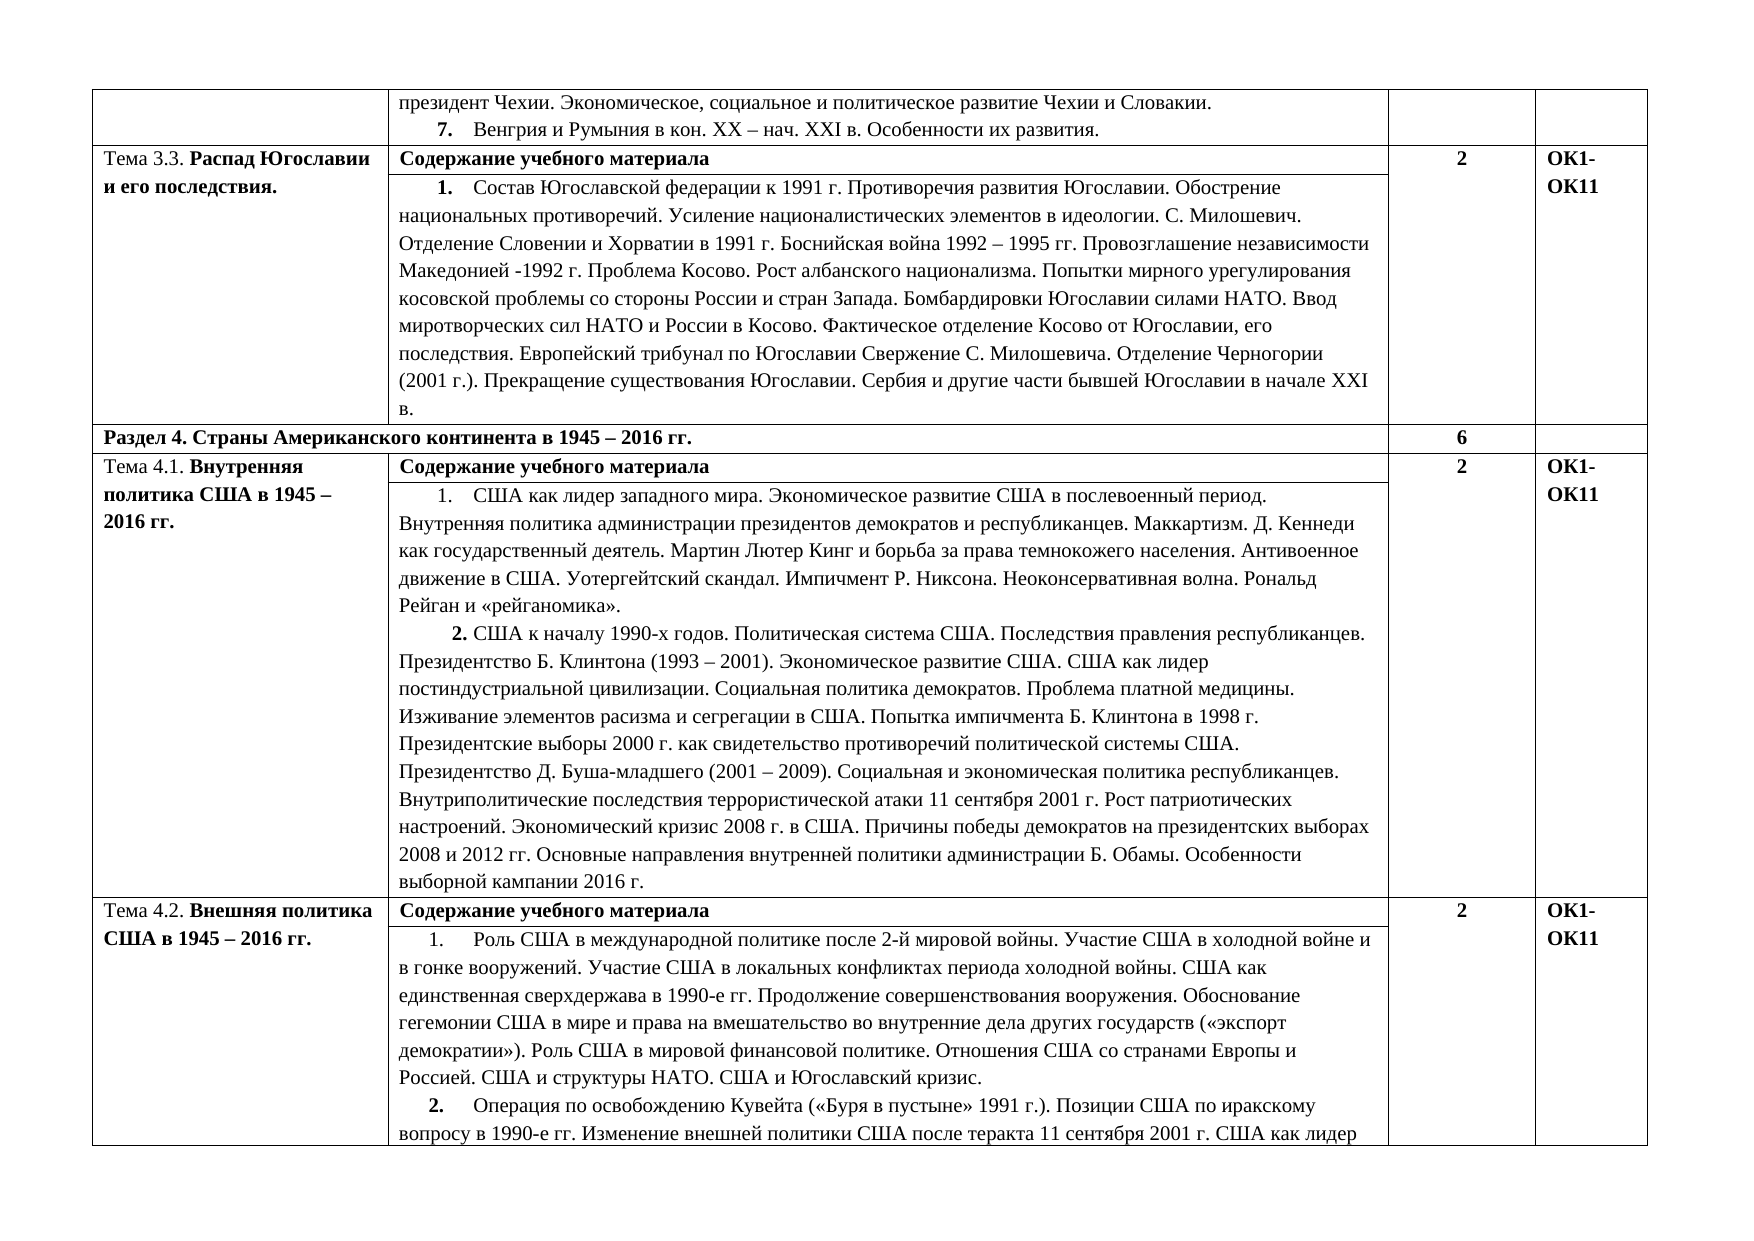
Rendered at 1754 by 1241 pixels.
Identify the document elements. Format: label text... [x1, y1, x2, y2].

table_cell Раздел 4. Страны Американского континента в 1945 – 2016 гг. [93, 425, 1388, 453]
table_cell 2 [1389, 898, 1535, 1144]
table_cell Состав Югославской федерации к 1991 г. Противоречия развития Югославии. Обострение национальных противоречий. Усиление националистических элементов в идеологии. С. Милошевич. Отделение Словении и Хорватии в 1991 г. Боснийская война 1992 – 1995 гг. Провозглашение независимости Македонией -1992 г. Проблема Косово. Рост албанского национализма. Попытки мирного урегулирования косовской проблемы со стороны России и стран Запада. Бомбардировки Югославии силами НАТО. Ввод миротворческих сил НАТО и России в Косово. Фактическое отделение Косово от Югославии, его последствия. Европейский трибунал по Югославии Свержение С. Милошевича. Отделение Черногории (2001 г.). Прекращение существования Югославии. Сербия и другие части бывшей Югославии в начале XXI в. [389, 175, 1388, 424]
table_cell 2 [1389, 146, 1535, 424]
table_cell [1536, 425, 1647, 453]
table_cell Тема 3.3. Распад Югославии и его последствия. [93, 146, 388, 424]
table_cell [389, 90, 1388, 145]
table_cell 6 [1389, 425, 1535, 453]
table_cell Содержание учебного материала [389, 898, 1388, 926]
table_cell ОК1-ОК11 [1536, 898, 1647, 1144]
table_cell Содержание учебного материала [389, 454, 1388, 482]
table_cell Содержание учебного материала [389, 146, 1388, 174]
table_cell Тема 4.1. Внутренняя политика США в 1945 – 2016 гг. [93, 454, 388, 897]
table_cell ОК1-ОК11 [1536, 454, 1647, 897]
table_cell ОК1-ОК11 [1536, 146, 1647, 424]
table_cell 2 [1389, 454, 1535, 897]
table_cell США как лидер западного мира. Экономическое развитие США в послевоенный период. Внутренняя политика администрации президентов демократов и республиканцев. Маккартизм. Д. Кеннеди как государственный деятель. Мартин Лютер Кинг и борьба за права темнокожего населения. Антивоенное движение в США. Уотергейтский скандал. Импичмент Р. Никсона. Неоконсервативная волна. Рональд Рейган и «рейганомика». США к началу 1990-х годов. Политическая система США. Последствия правления республиканцев. Президентство Б. Клинтона (1993 – 2001). Экономическое развитие США. США как лидер постиндустриальной цивилизации. Социальная политика демократов. Проблема платной медицины. Изживание элементов расизма и сегрегации в США. Попытка импичмента Б. Клинтона в 1998 г. Президентские выборы 2000 г. как свидетельство противоречий политической системы США. Президентство Д. Буша-младшего (2001 – 2009). Социальная и экономическая политика республиканцев. Внутриполитические последствия террористической атаки 11 сентября 2001 г. Рост патриотических настроений. Экономический кризис 2008 г. в США. Причины победы демократов на президентских выборах 2008 и 2012 гг. Основные направления внутренней политики администрации Б. Обамы. Особенности выборной кампании 2016 г. [389, 483, 1388, 897]
table_cell Тема 4.2. Внешняя политика США в 1945 – 2016 гг. [93, 898, 388, 1144]
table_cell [389, 927, 1388, 1144]
